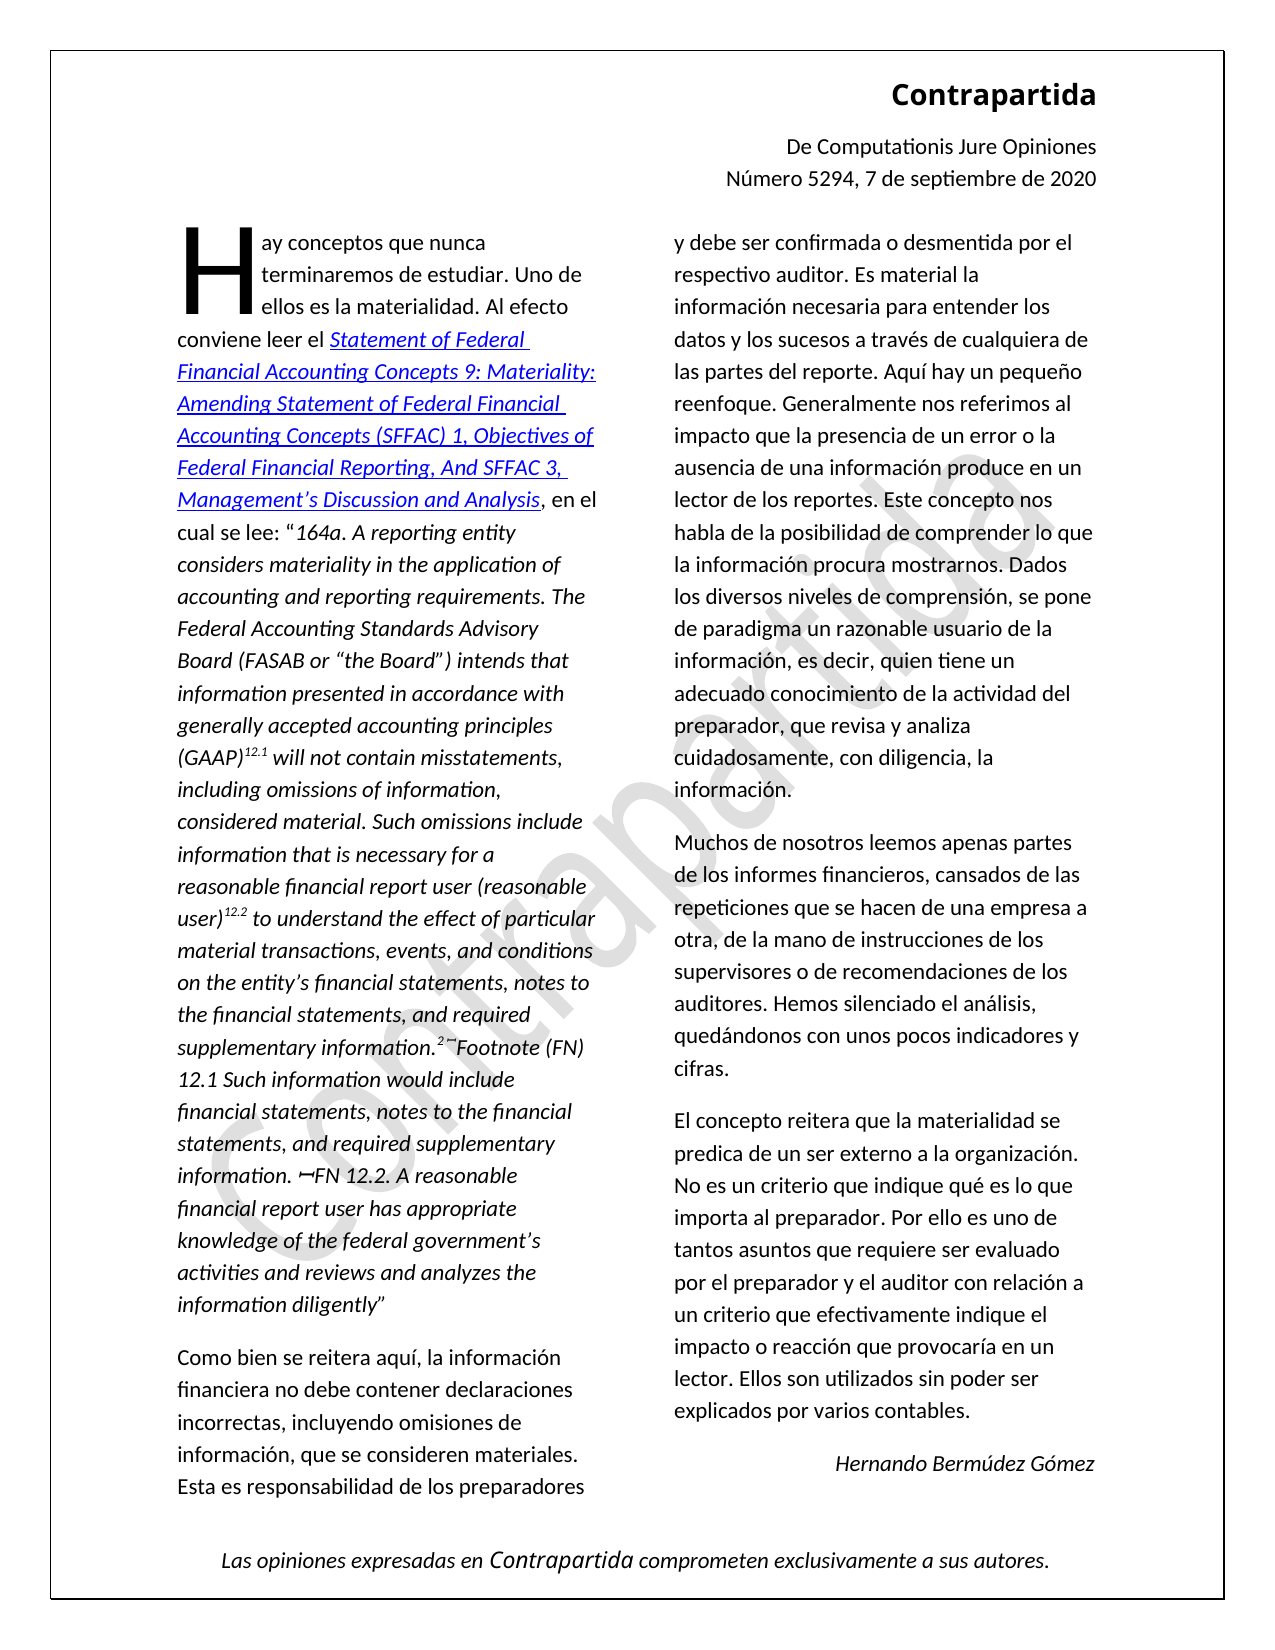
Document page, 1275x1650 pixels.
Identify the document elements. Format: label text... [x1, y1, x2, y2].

text Muchos de nosotros leemos apenas partes de los informes financieros, cansados de las repeticiones que se hacen de una empresa a otra, de la mano de instrucciones de los supervisores o de recomendaciones de los auditores. Hemos silenciado el análisis, quedándonos con unos pocos indicadores y cifras. [674, 828, 1097, 1082]
text Como bien se reitera aquí, la información financiera no debe contener declaraciones incorrectas, incluyendo omisiones de información, que se consideren materiales. Esta es responsabilidad de los preparadores y debe ser confirmada o desmentida por el respectivo auditor. Es material la información necesaria para entender los datos y los sucesos a través de cualquiera de las partes del reporte. Aquí hay un pequeño reenfoque. Generalmente nos referimos al impacto que la presencia de un error o la ausencia de una información produce en un lector de los reportes. Este concepto nos habla de la posibilidad de comprender lo que la información procura mostrarnos. Dados los diversos niveles de comprensión, se pone de paradigma un razonable usuario de la información, es decir, quien tiene un adecuado conocimiento de la actividad del preparador, que revisa y analiza cuidadosamente, con diligencia, la información. [177, 1343, 600, 1500]
text Hernando Bermúdez Gómez [674, 1449, 1097, 1477]
text Como bien se reitera aquí, la información financiera no debe contener declaraciones incorrectas, incluyendo omisiones de información, que se consideren materiales. Esta es responsabilidad de los preparadores y debe ser confirmada o desmentida por el respectivo auditor. Es material la información necesaria para entender los datos y los sucesos a través de cualquiera de las partes del reporte. Aquí hay un pequeño reenfoque. Generalmente nos referimos al impacto que la presencia de un error o la ausencia de una información produce en un lector de los reportes. Este concepto nos habla de la posibilidad de comprender lo que la información procura mostrarnos. Dados los diversos niveles de comprensión, se pone de paradigma un razonable usuario de la información, es decir, quien tiene un adecuado conocimiento de la actividad del preparador, que revisa y analiza cuidadosamente, con diligencia, la información. [674, 228, 1097, 803]
text El concepto reitera que la materialidad se predica de un ser externo a la organización. No es un criterio que indique qué es lo que importa al preparador. Por ello es uno de tantos asuntos que requiere ser evaluado por el preparador y el auditor con relación a un criterio que efectivamente indique el impacto o reacción que provocaría en un lector. Ellos son utilizados sin poder ser explicados por varios contables. [674, 1107, 1097, 1424]
text ay conceptos que nunca terminaremos de estudiar. Uno de ellos es la materialidad. Al efecto conviene leer el Statement of Federal Financial Accounting Concepts 9: Materiality: Amending Statement of Federal Financial Accounting Concepts (SFFAC) 1, Objectives of Federal Financial Reporting, And SFFAC 3, Management’s Discussion and Analysis, en el cual se lee: “164a. A reporting entity considers materiality in the application of accounting and reporting requirements. The Federal Accounting Standards Advisory Board (FASAB or “the Board”) intends that information presented in accordance with generally accepted accounting principles (GAAP)12.1 will not contain misstatements, including omissions of information, considered material. Such omissions include information that is necessary for a reasonable financial report user (reasonable user)12.2 to understand the effect of particular material transactions, events, and conditions on the entity’s financial statements, notes to the financial statements, and required supplementary information.2 ꟷFootnote (FN) 12.1 Such information would include financial statements, notes to the financial statements, and required supplementary information. ꟷFN 12.2. A reasonable financial report user has appropriate knowledge of the federal government’s activities and reviews and analyzes the information diligently” [177, 228, 600, 1318]
